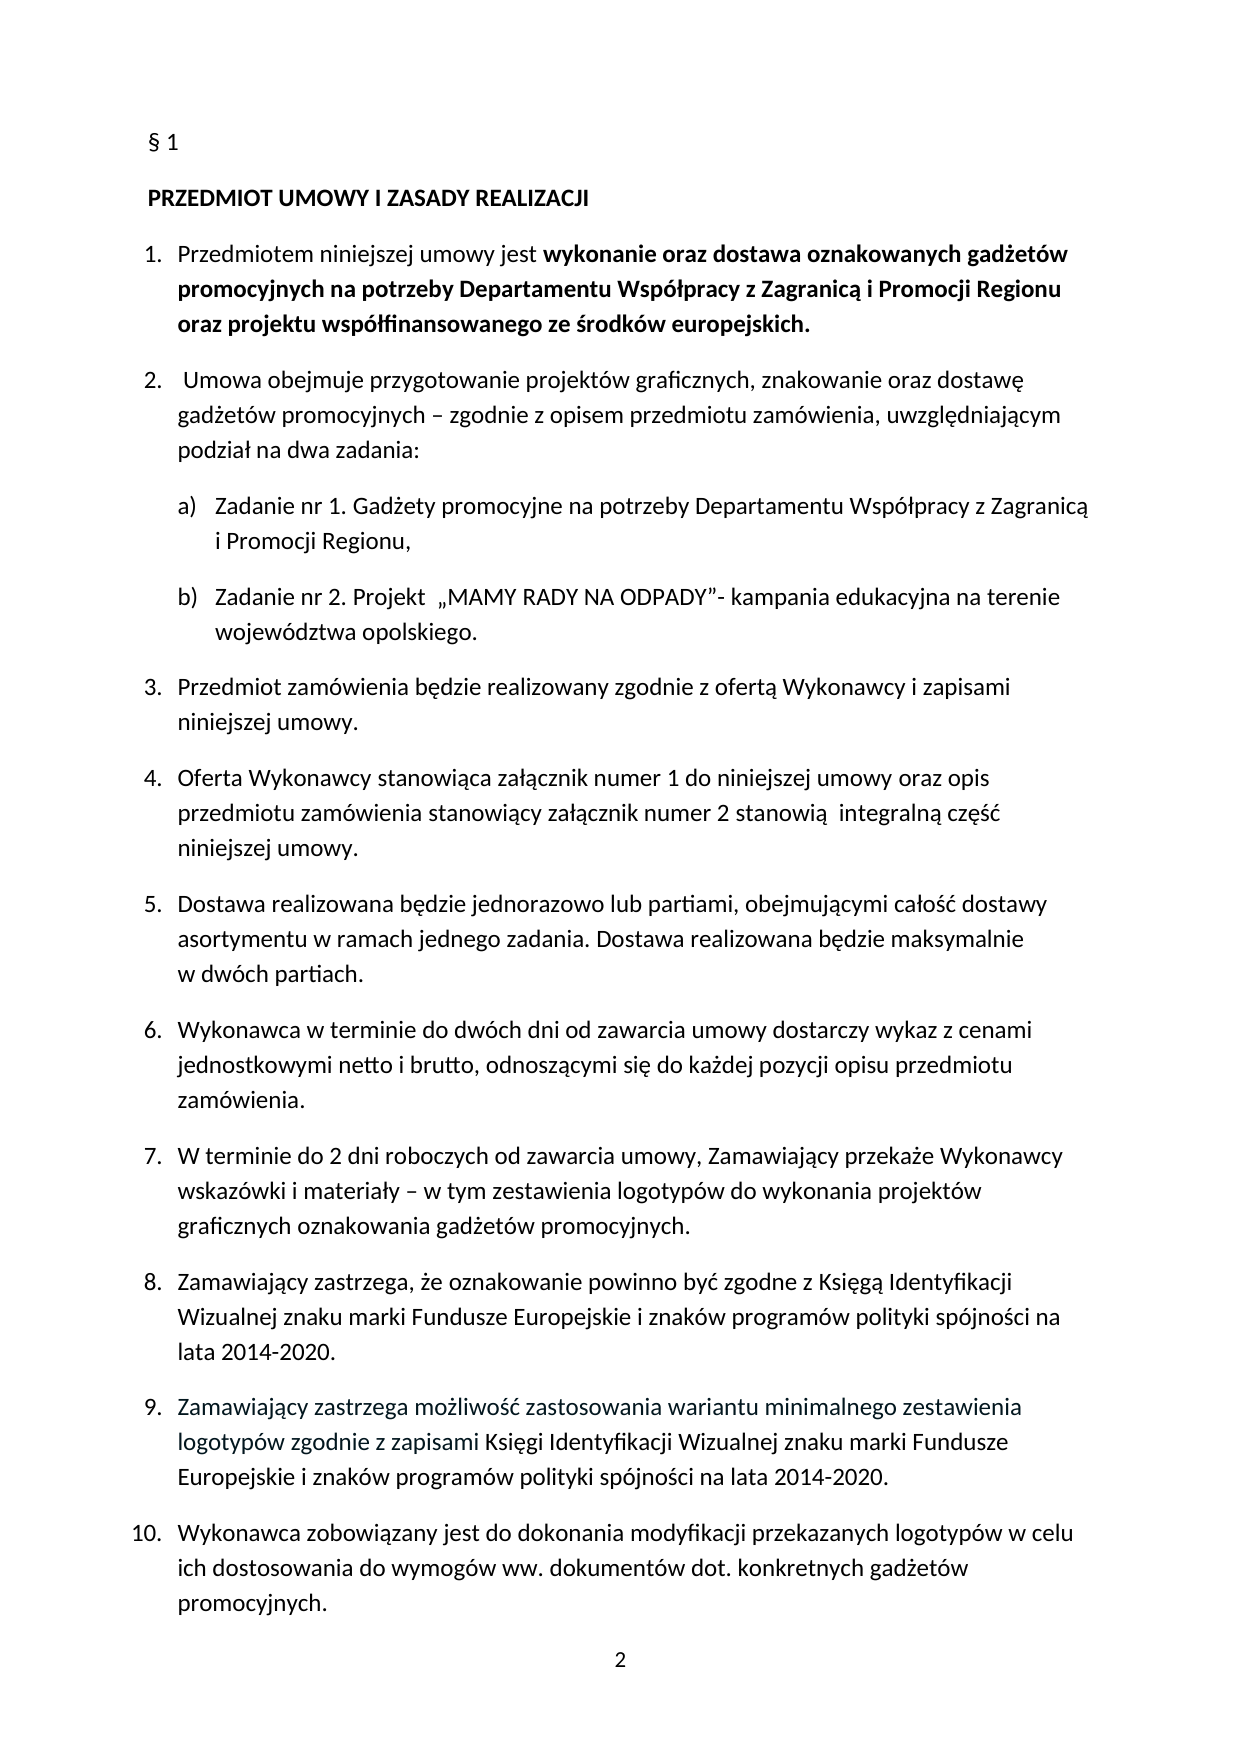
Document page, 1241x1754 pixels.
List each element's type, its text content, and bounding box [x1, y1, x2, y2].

list Przedmiot zamówienia będzie realizowany zgodnie z ofertą Wykonawcy i zapisami niniejszej umowy. [162, 671, 1093, 737]
text PRZEDMIOT UMOWY I ZASADY REALIZACJI [148, 182, 1093, 213]
list Zamawiający zastrzega możliwość zastosowania wariantu minimalnego zestawienia logotypów zgodnie z zapisami Księgi Identyfikacji Wizualnej znaku marki Fundusze Europejskie i znaków programów polityki spójności na lata 2014-2020. [162, 1391, 1093, 1492]
text § 1 [148, 126, 1093, 157]
list Zamawiający zastrzega, że oznakowanie powinno być zgodne z Księgą Identyfikacji Wizualnej znaku marki Fundusze Europejskie i znaków programów polityki spójności na lata 2014-2020. [162, 1266, 1093, 1366]
list Wykonawca w terminie do dwóch dni od zawarcia umowy dostarczy wykaz z cenami jednostkowymi netto i brutto, odnoszącymi się do każdej pozycji opisu przedmiotu zamówienia. [162, 1014, 1093, 1114]
list Zadanie nr 1. Gadżety promocyjne na potrzeby Departamentu Współpracy z Zagranicą i Promocji Regionu, [177, 490, 1093, 555]
list Zadanie nr 2. Projekt „MAMY RADY NA ODPADY”- kampania edukacyjna na terenie województwa opolskiego. [177, 581, 1093, 646]
list Wykonawca zobowiązany jest do dokonania modyfikacji przekazanych logotypów w celu ich dostosowania do wymogów ww. dokumentów dot. konkretnych gadżetów promocyjnych. [162, 1517, 1093, 1618]
list Umowa obejmuje przygotowanie projektów graficznych, znakowanie oraz dostawę gadżetów promocyjnych – zgodnie z opisem przedmiotu zamówienia, uwzględniającym podział na dwa zadania: [162, 364, 1093, 464]
list Oferta Wykonawcy stanowiąca załącznik numer 1 do niniejszej umowy oraz opis przedmiotu zamówienia stanowiący załącznik numer 2 stanowią integralną część niniejszej umowy. [162, 762, 1093, 863]
list W terminie do 2 dni roboczych od zawarcia umowy, Zamawiający przekaże Wykonawcy wskazówki i materiały – w tym zestawienia logotypów do wykonania projektów graficznych oznakowania gadżetów promocyjnych. [162, 1140, 1093, 1240]
list Przedmiotem niniejszej umowy jest wykonanie oraz dostawa oznakowanych gadżetów promocyjnych na potrzeby Departamentu Współpracy z Zagranicą i Promocji Regionu oraz projektu współfinansowanego ze środków europejskich. [162, 238, 1093, 339]
list Dostawa realizowana będzie jednorazowo lub partiami, obejmującymi całość dostawy asortymentu w ramach jednego zadania. Dostawa realizowana będzie maksymalnie w dwóch partiach. [162, 888, 1093, 989]
